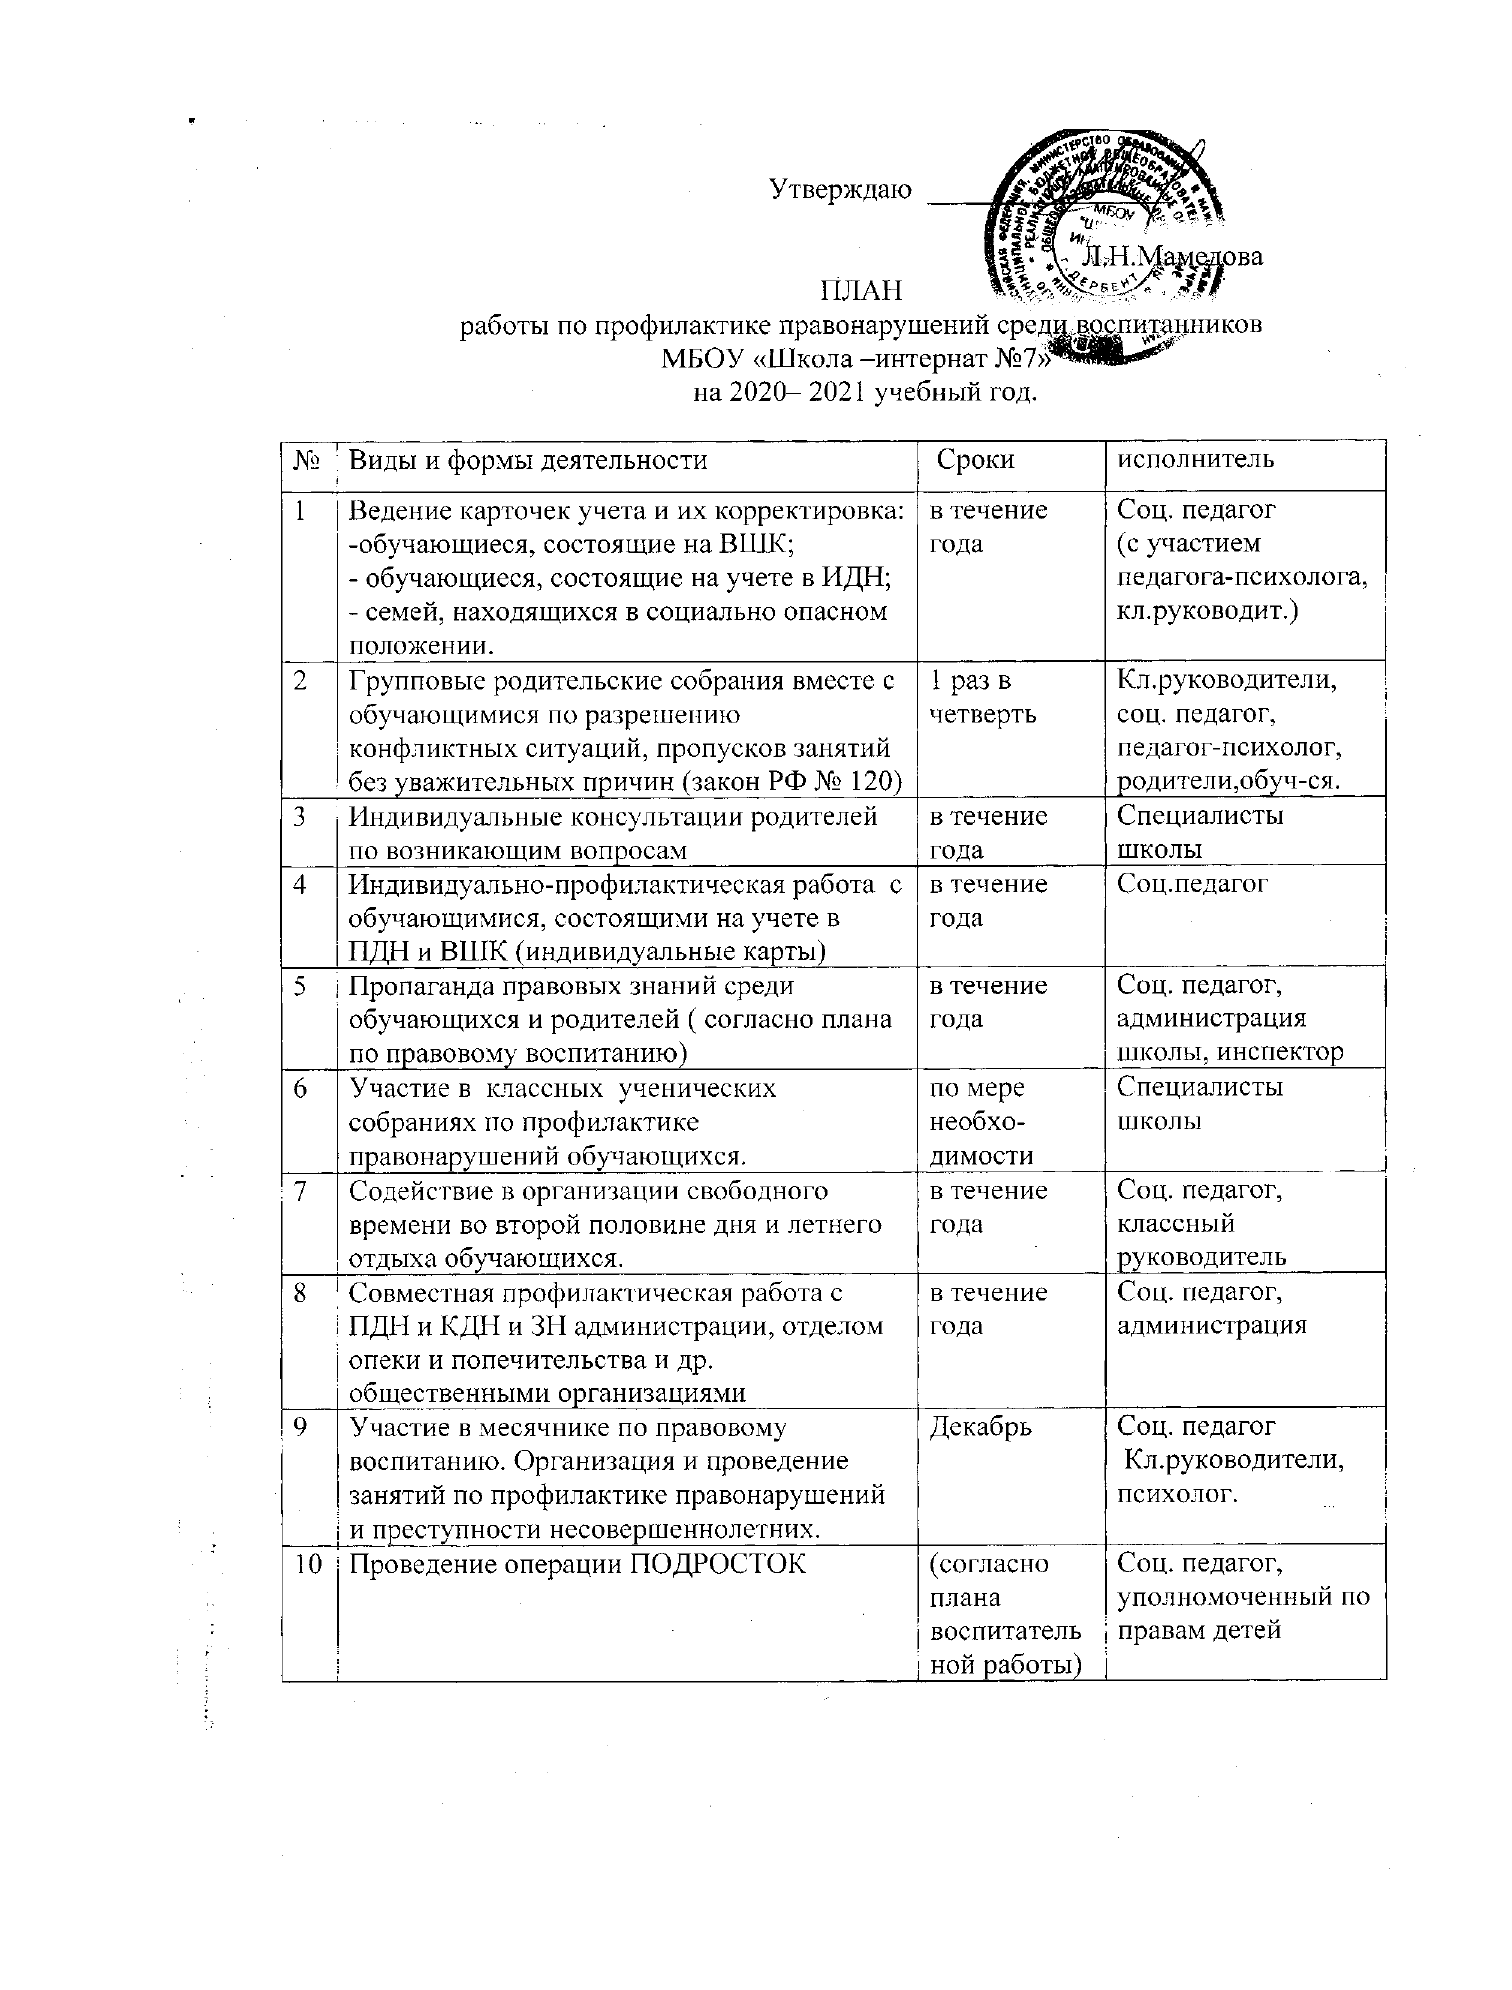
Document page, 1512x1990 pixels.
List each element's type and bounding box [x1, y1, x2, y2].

picture [177, 118, 1423, 1872]
